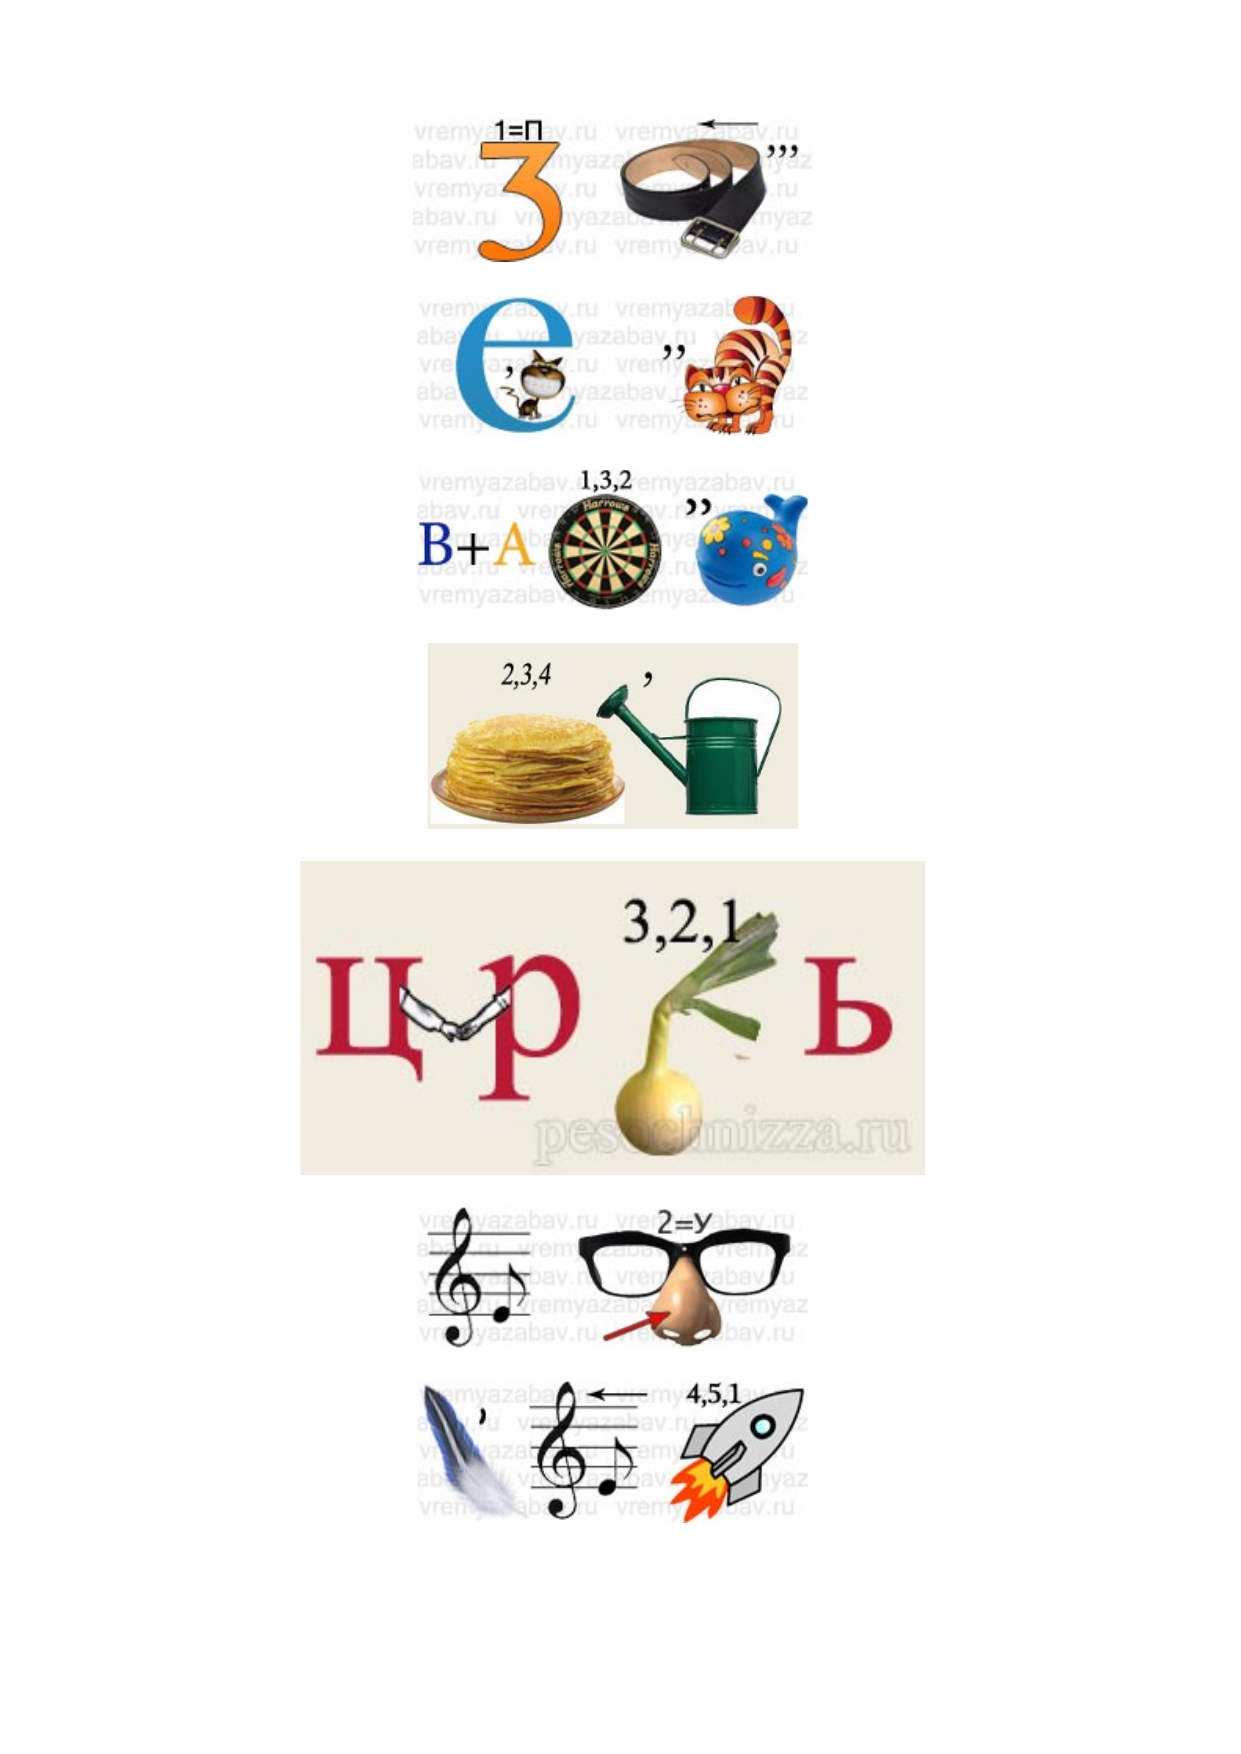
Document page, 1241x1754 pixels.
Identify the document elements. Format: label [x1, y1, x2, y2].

picture [300, 861, 926, 1175]
picture [417, 295, 809, 436]
picture [417, 1207, 809, 1349]
picture [412, 118, 813, 262]
picture [417, 1381, 809, 1523]
picture [417, 469, 809, 611]
picture [427, 643, 798, 829]
